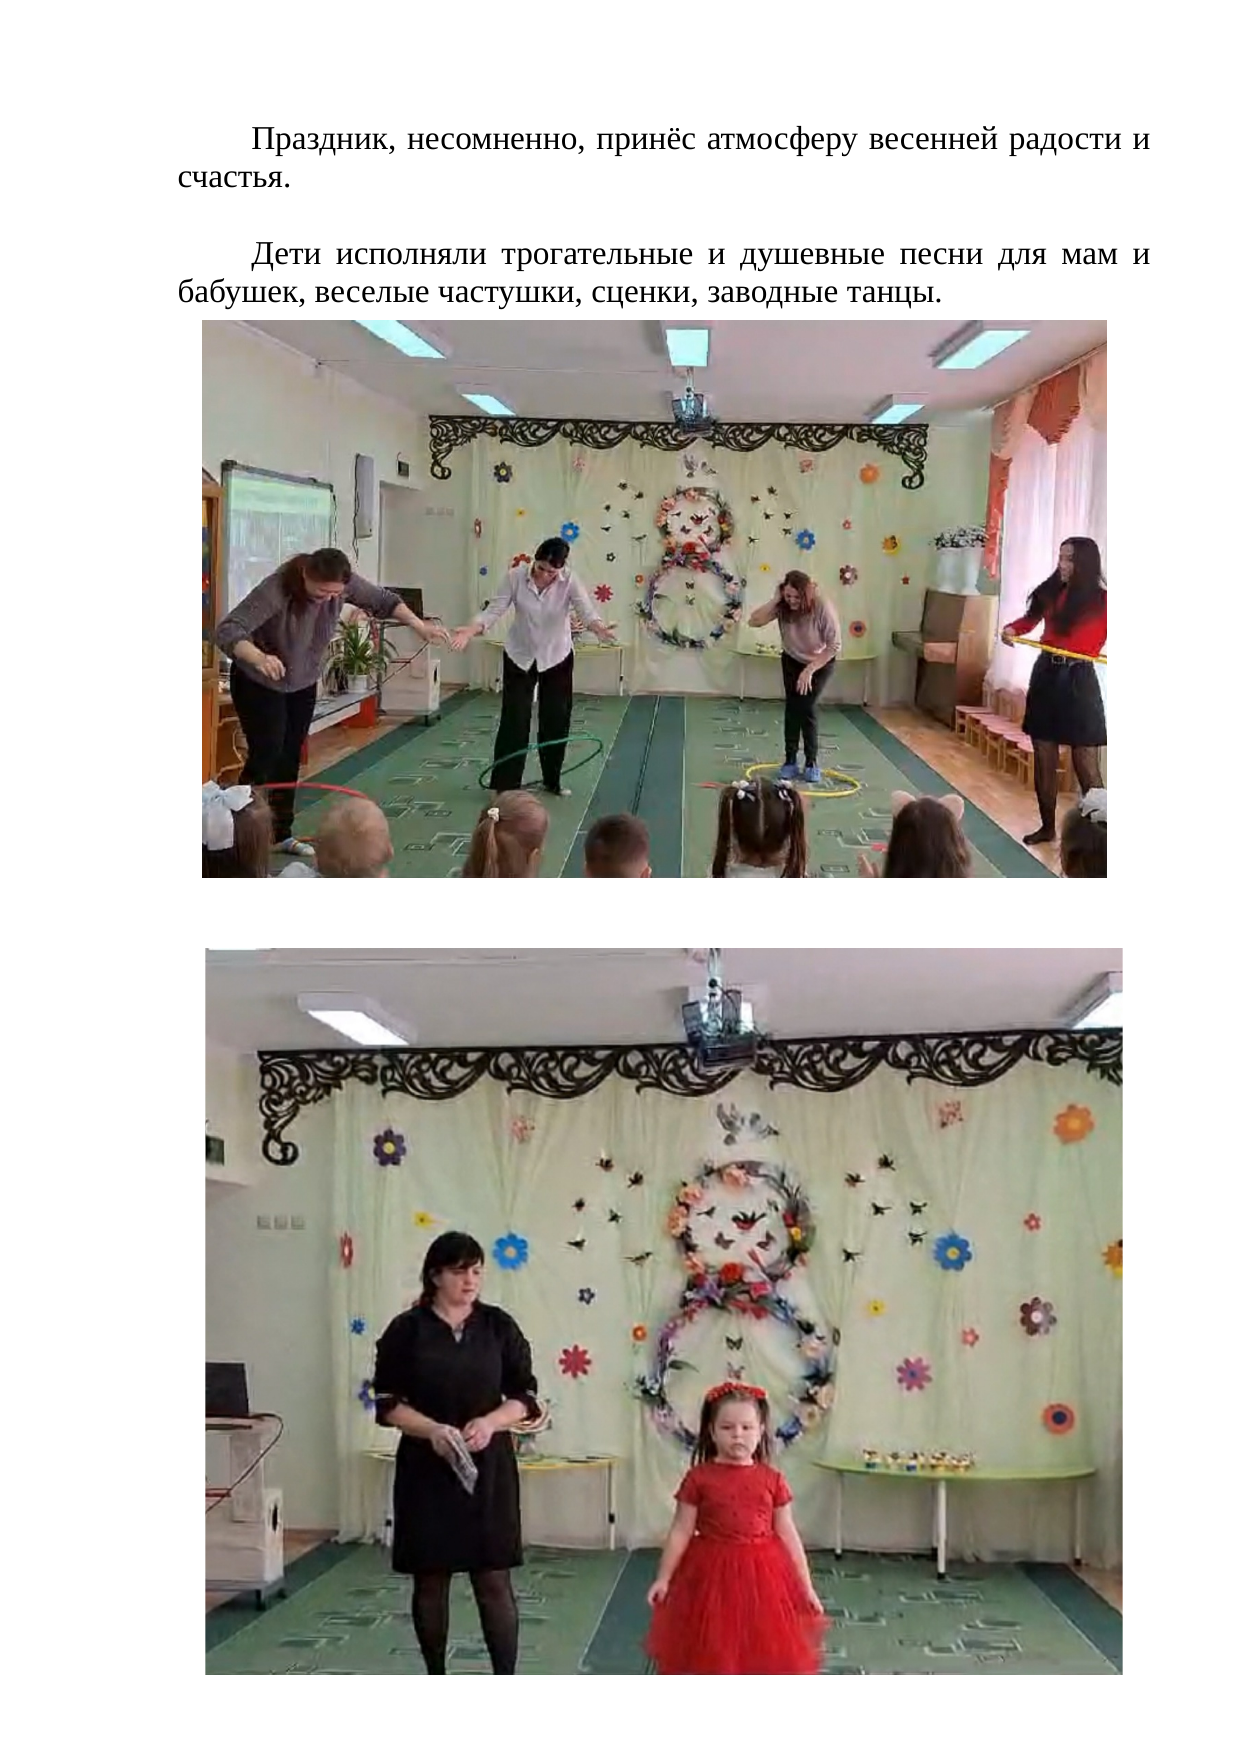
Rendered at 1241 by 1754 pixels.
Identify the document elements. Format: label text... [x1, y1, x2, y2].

picture [203, 948, 1122, 1673]
text Дети исполняли трогательные и душевные песни для мам и бабушек, веселые частушки, сценки, заводные танцы. [177, 233, 1152, 310]
text Праздник, несомненно, принёс атмосферу весенней радости и счастья. [177, 118, 1152, 195]
picture [200, 320, 1106, 877]
